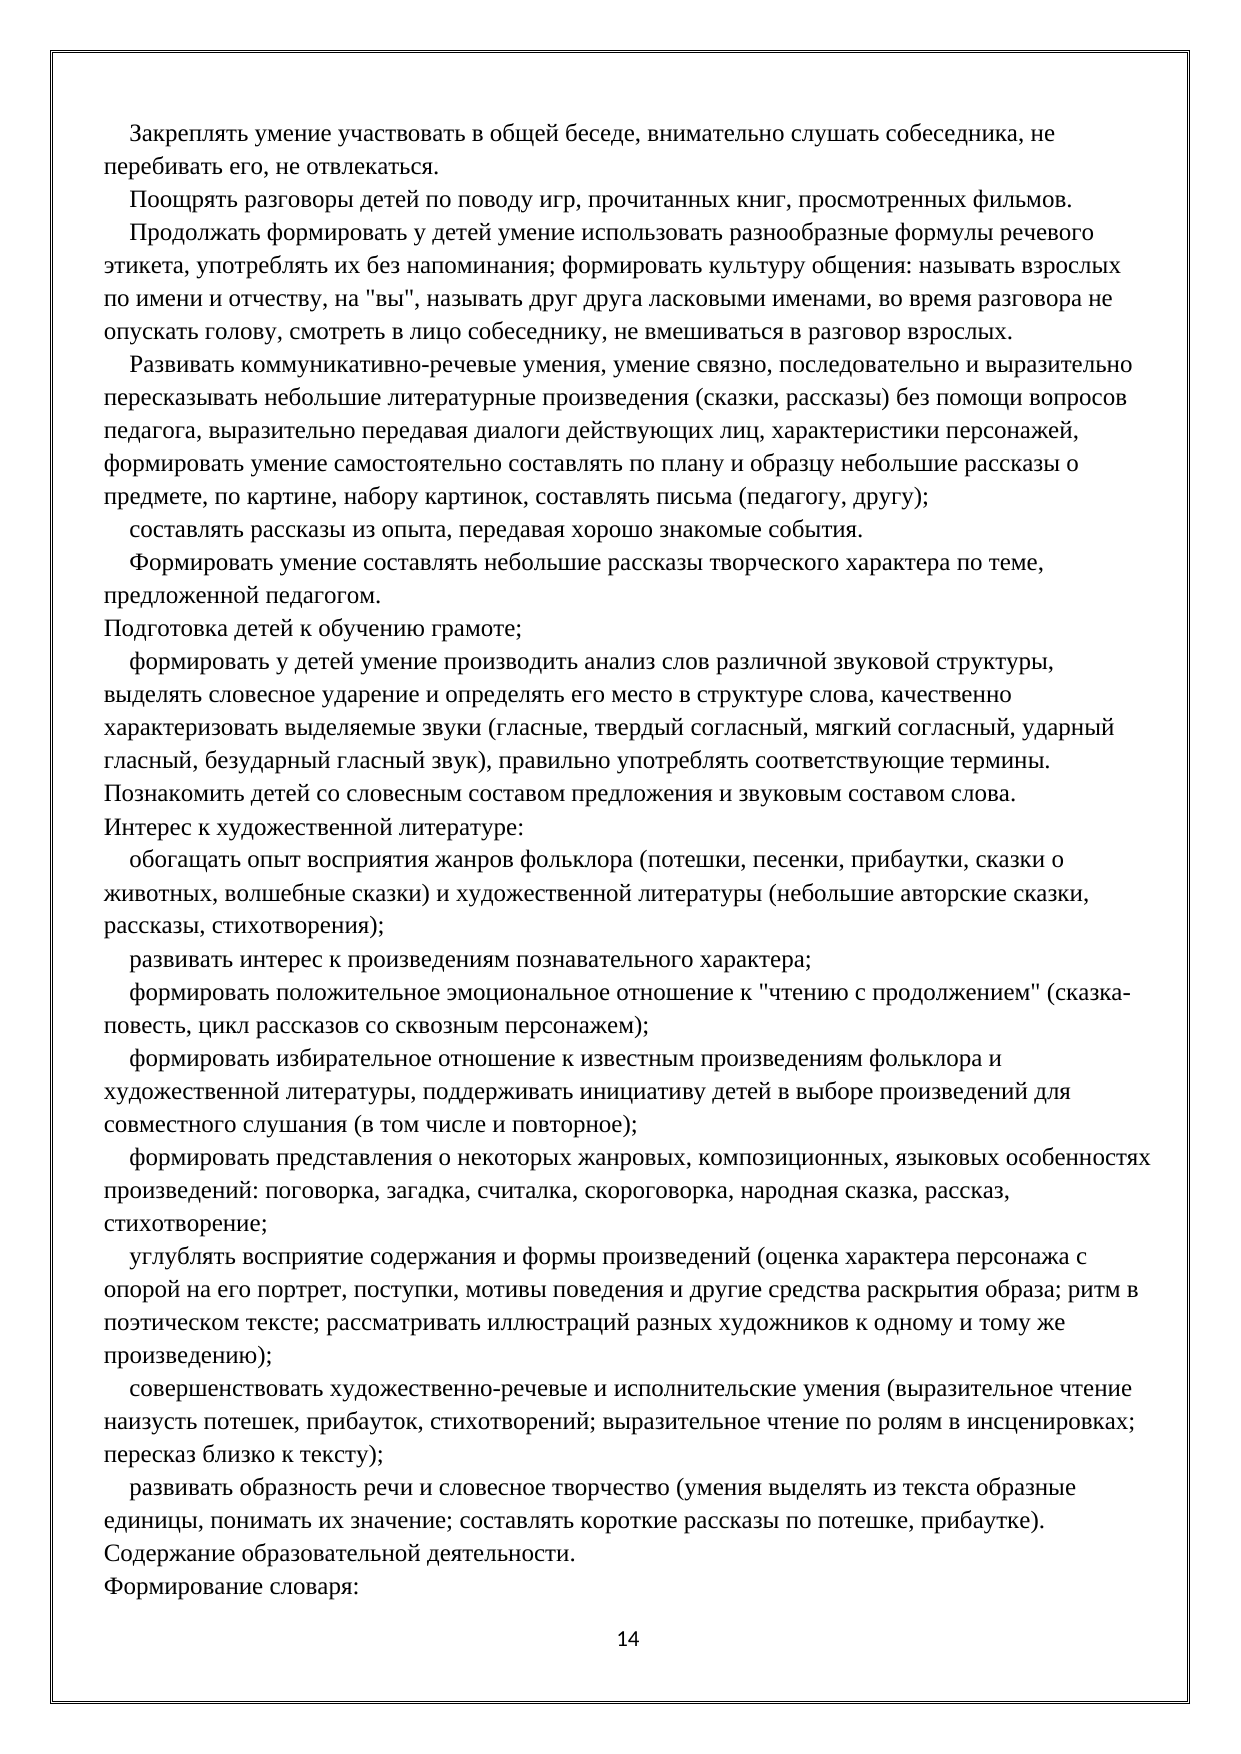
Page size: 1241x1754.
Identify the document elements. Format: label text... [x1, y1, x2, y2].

text  формировать у детей умение производить анализ слов различной звуковой структуры, выделять словесное ударение и определять его место в структуре слова, качественно характеризовать выделяемые звуки (гласные, твердый согласный, мягкий согласный, ударный гласный, безударный гласный звук), правильно употреблять соответствующие термины. Познакомить детей со словесным составом предложения и звуковым составом слова. [103, 646, 1152, 807]
text Содержание образовательной деятельности. [103, 1538, 1152, 1567]
text Интерес к художественной литературе: [103, 812, 1152, 840]
text  совершенствовать художественно-речевые и исполнительские умения (выразительное чтение наизусть потешек, прибауток, стихотворений; выразительное чтение по ролям в инсценировках; пересказ близко к тексту); [103, 1373, 1152, 1468]
text  составлять рассказы из опыта, передавая хорошо знакомые события. [103, 514, 1152, 543]
text  формировать избирательное отношение к известным произведениям фольклора и художественной литературы, поддерживать инициативу детей в выборе произведений для совместного слушания (в том числе и повторное); [103, 1043, 1152, 1137]
text  Формировать умение составлять небольшие рассказы творческого характера по теме, предложенной педагогом. [103, 547, 1152, 609]
text  Поощрять разговоры детей по поводу игр, прочитанных книг, просмотренных фильмов. [103, 184, 1152, 213]
text  формировать представления о некоторых жанровых, композиционных, языковых особенностях произведений: поговорка, загадка, считалка, скороговорка, народная сказка, рассказ, стихотворение; [103, 1142, 1152, 1237]
text  Продолжать формировать у детей умение использовать разнообразные формулы речевого этикета, употреблять их без напоминания; формировать культуру общения: называть взрослых по имени и отчеству, на "вы", называть друг друга ласковыми именами, во время разговора не опускать голову, смотреть в лицо собеседнику, не вмешиваться в разговор взрослых. [103, 217, 1152, 345]
text  Развивать коммуникативно-речевые умения, умение связно, последовательно и выразительно пересказывать небольшие литературные произведения (сказки, рассказы) без помощи вопросов педагога, выразительно передавая диалоги действующих лиц, характеристики персонажей, формировать умение самостоятельно составлять по плану и образцу небольшие рассказы о предмете, по картине, набору картинок, составлять письма (педагогу, другу); [103, 349, 1152, 510]
text  развивать образность речи и словесное творчество (умения выделять из текста образные единицы, понимать их значение; составлять короткие рассказы по потешке, прибаутке). [103, 1472, 1152, 1534]
text  углублять восприятие содержания и формы произведений (оценка характера персонажа с опорой на его портрет, поступки, мотивы поведения и другие средства раскрытия образа; ритм в поэтическом тексте; рассматривать иллюстраций разных художников к одному и тому же произведению); [103, 1241, 1152, 1369]
text  формировать положительное эмоциональное отношение к "чтению с продолжением" (сказка-повесть, цикл рассказов со сквозным персонажем); [103, 977, 1152, 1038]
text Подготовка детей к обучению грамоте; [103, 613, 1152, 642]
text  обогащать опыт восприятия жанров фольклора (потешки, песенки, прибаутки, сказки о животных, волшебные сказки) и художественной литературы (небольшие авторские сказки, рассказы, стихотворения); [103, 844, 1152, 939]
text Формирование словаря: [103, 1571, 1152, 1600]
text  развивать интерес к произведениям познавательного характера; [103, 944, 1152, 972]
text  Закреплять умение участвовать в общей беседе, внимательно слушать собеседника, не перебивать его, не отвлекаться. [103, 118, 1152, 180]
